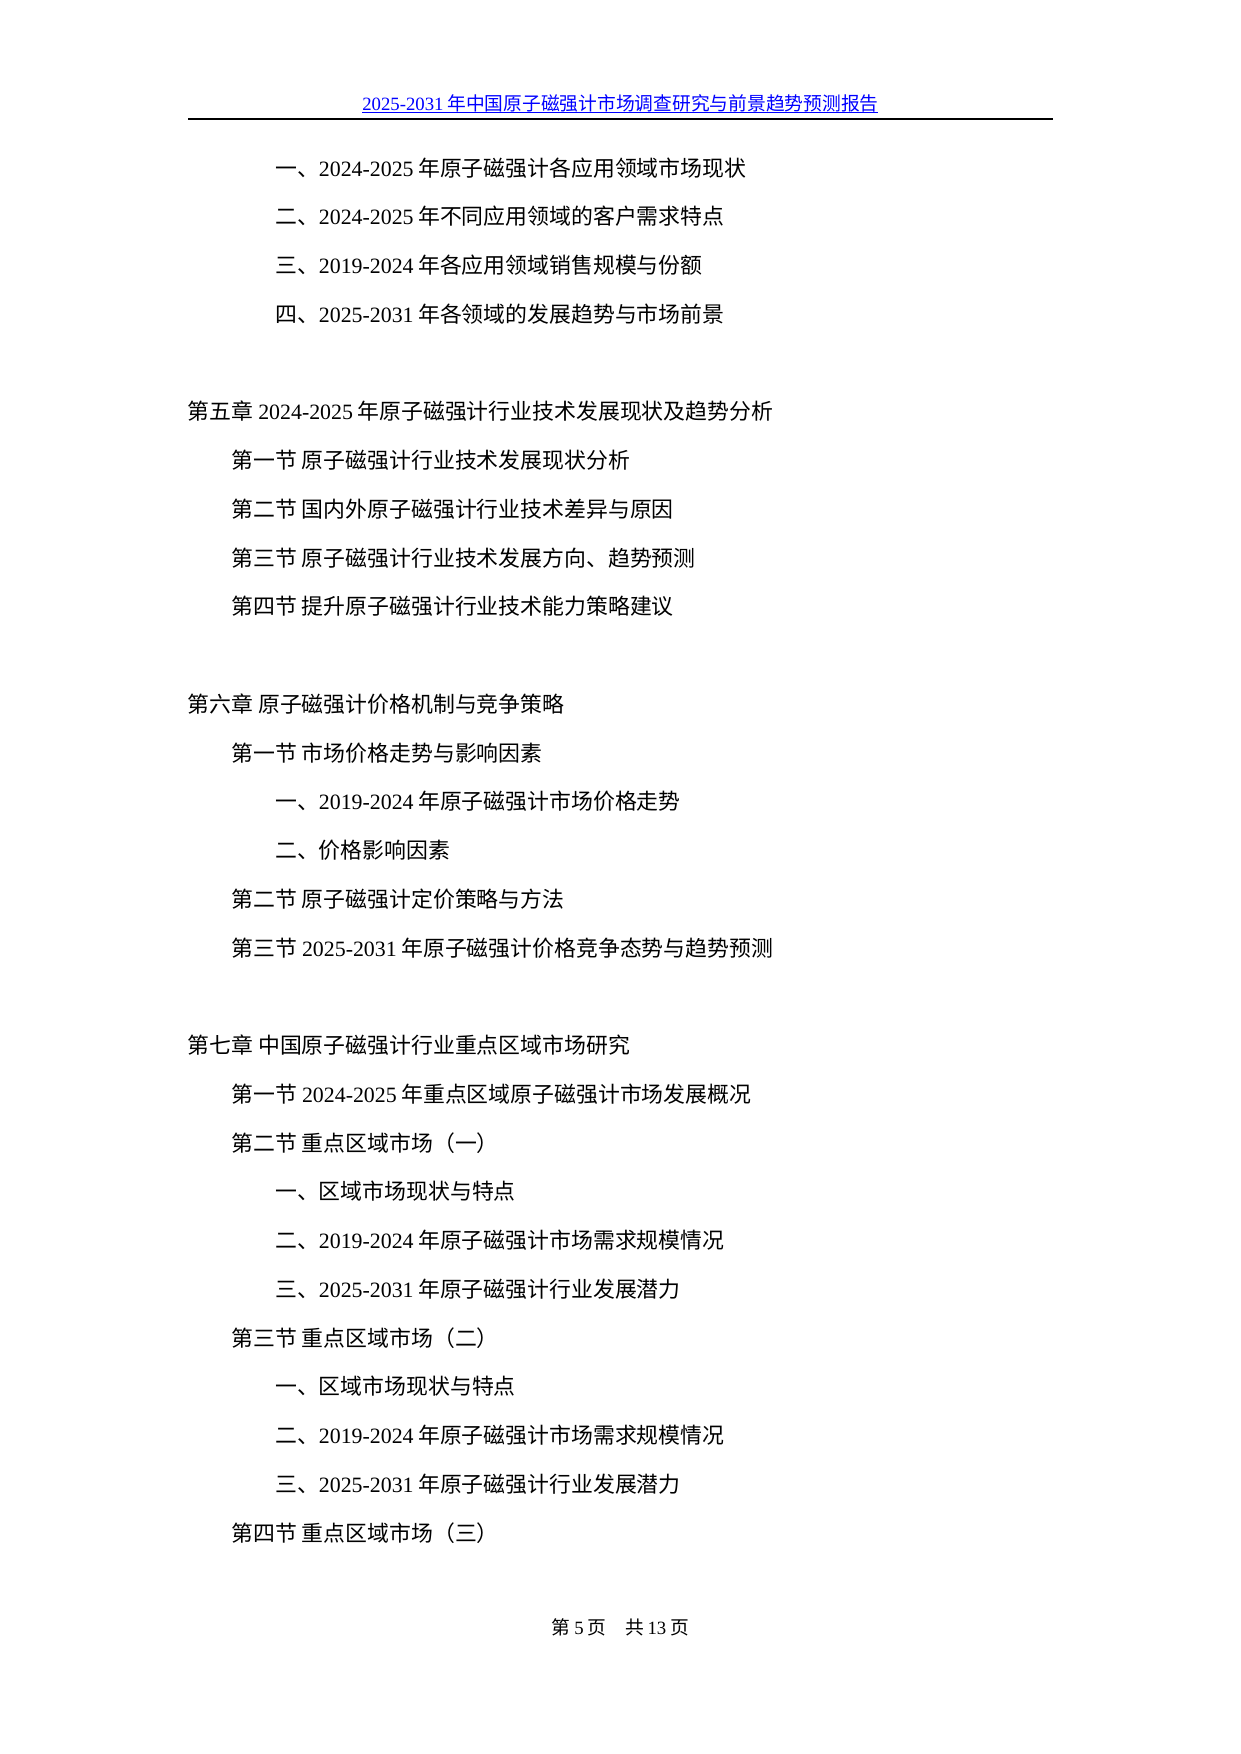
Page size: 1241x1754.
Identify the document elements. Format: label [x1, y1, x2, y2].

text [187, 150, 1053, 1548]
